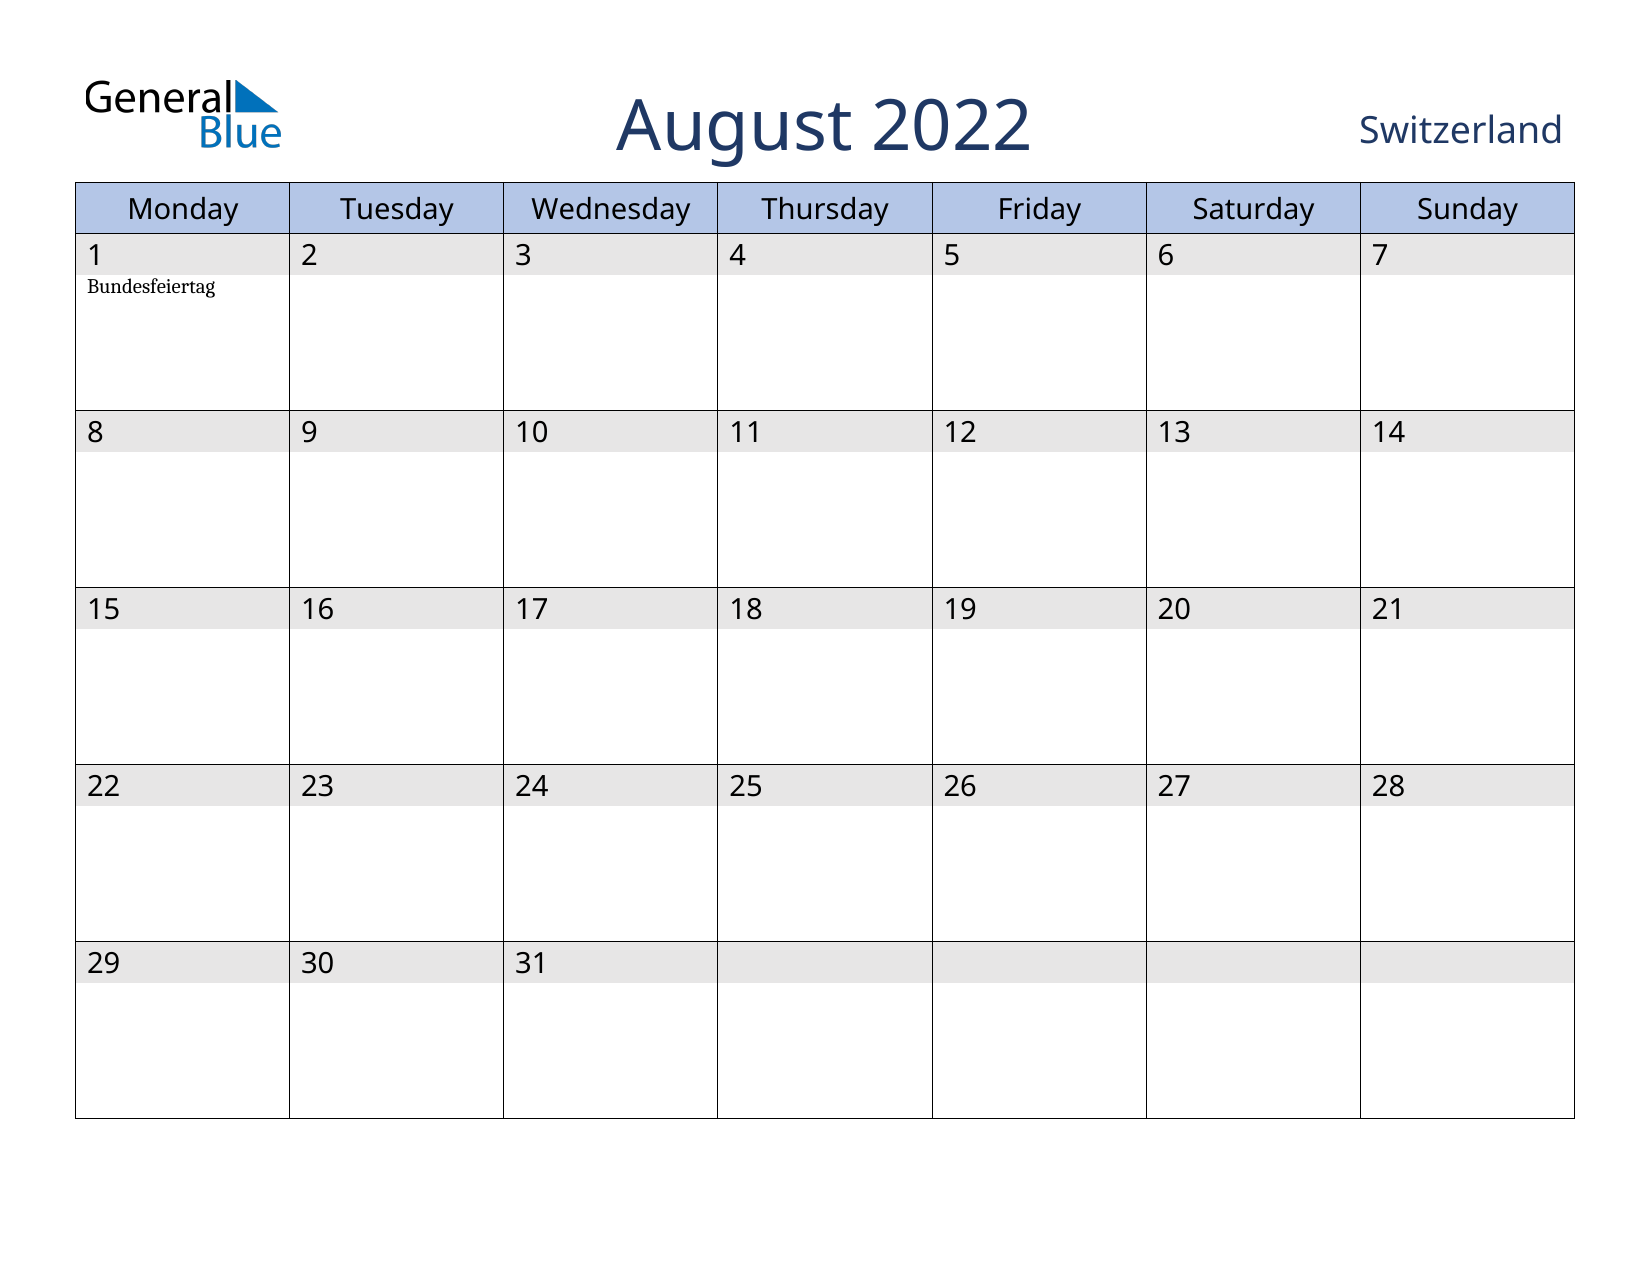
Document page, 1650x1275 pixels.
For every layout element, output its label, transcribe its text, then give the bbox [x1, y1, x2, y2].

table_cell [504, 983, 717, 1118]
table_cell [718, 806, 932, 941]
table_cell 18 [718, 588, 932, 629]
table_cell 19 [933, 588, 1146, 629]
table_cell [718, 629, 932, 764]
table_cell 15 [76, 588, 289, 629]
table_cell [290, 983, 503, 1118]
table_cell 1 [76, 234, 289, 275]
table_cell [718, 983, 932, 1118]
table_cell [933, 629, 1146, 764]
table_cell Wednesday [504, 183, 717, 233]
table_cell 25 [718, 765, 932, 806]
table_cell [76, 806, 289, 941]
table_cell [76, 452, 289, 587]
table_cell 29 [76, 942, 289, 983]
table_cell 20 [1147, 588, 1360, 629]
table_cell 13 [1147, 411, 1360, 452]
table_cell [1147, 275, 1360, 410]
table_cell 23 [290, 765, 503, 806]
table_cell [933, 452, 1146, 587]
table_cell Sunday [1361, 183, 1574, 233]
table_cell Friday [933, 183, 1146, 233]
table_cell [718, 942, 932, 983]
table_cell [1361, 806, 1574, 941]
picture [86, 80, 281, 148]
table_cell [1147, 942, 1360, 983]
table_cell 4 [718, 234, 932, 275]
table_cell [504, 629, 717, 764]
table_cell Bundesfeiertag [76, 275, 289, 410]
table_cell 12 [933, 411, 1146, 452]
table_cell 5 [933, 234, 1146, 275]
table_cell [1361, 629, 1574, 764]
table_cell [290, 806, 503, 941]
table_cell 2 [290, 234, 503, 275]
table_cell [1147, 629, 1360, 764]
table_cell Saturday [1147, 183, 1360, 233]
table_cell [933, 942, 1146, 983]
table_cell [933, 983, 1146, 1118]
table_cell [76, 629, 289, 764]
table_cell [933, 806, 1146, 941]
table_cell [933, 275, 1146, 410]
table_cell 31 [504, 942, 717, 983]
table_cell [504, 452, 717, 587]
table_cell 6 [1147, 234, 1360, 275]
table_header Switzerland [1146, 75, 1574, 182]
table_cell 30 [290, 942, 503, 983]
table_cell Monday [76, 183, 289, 233]
table_cell 8 [76, 411, 289, 452]
table_cell 28 [1361, 765, 1574, 806]
table_cell [718, 275, 932, 410]
table_cell [1147, 983, 1360, 1118]
table_cell [1147, 452, 1360, 587]
table_cell Tuesday [290, 183, 503, 233]
table_cell 17 [504, 588, 717, 629]
table_cell [1147, 806, 1360, 941]
table_cell 21 [1361, 588, 1574, 629]
table_cell [1361, 452, 1574, 587]
table_cell [1361, 942, 1574, 983]
table_cell [504, 275, 717, 410]
table_cell 22 [76, 765, 289, 806]
table_cell 24 [504, 765, 717, 806]
table_cell [290, 629, 503, 764]
table_cell Thursday [718, 183, 932, 233]
table_cell 10 [504, 411, 717, 452]
table_cell 11 [718, 411, 932, 452]
table_cell [1361, 983, 1574, 1118]
table_cell [76, 983, 289, 1118]
table_cell [718, 452, 932, 587]
table_cell [1361, 275, 1574, 410]
table_cell 27 [1147, 765, 1360, 806]
table_cell [290, 275, 503, 410]
table_header August 2022 [504, 75, 1146, 182]
table_cell 26 [933, 765, 1146, 806]
table_cell 9 [290, 411, 503, 452]
table_cell 16 [290, 588, 503, 629]
table_cell 3 [504, 234, 717, 275]
table_cell [504, 806, 717, 941]
table_cell 14 [1361, 411, 1574, 452]
table_header [76, 75, 503, 182]
table_cell [290, 452, 503, 587]
table_cell 7 [1361, 234, 1574, 275]
